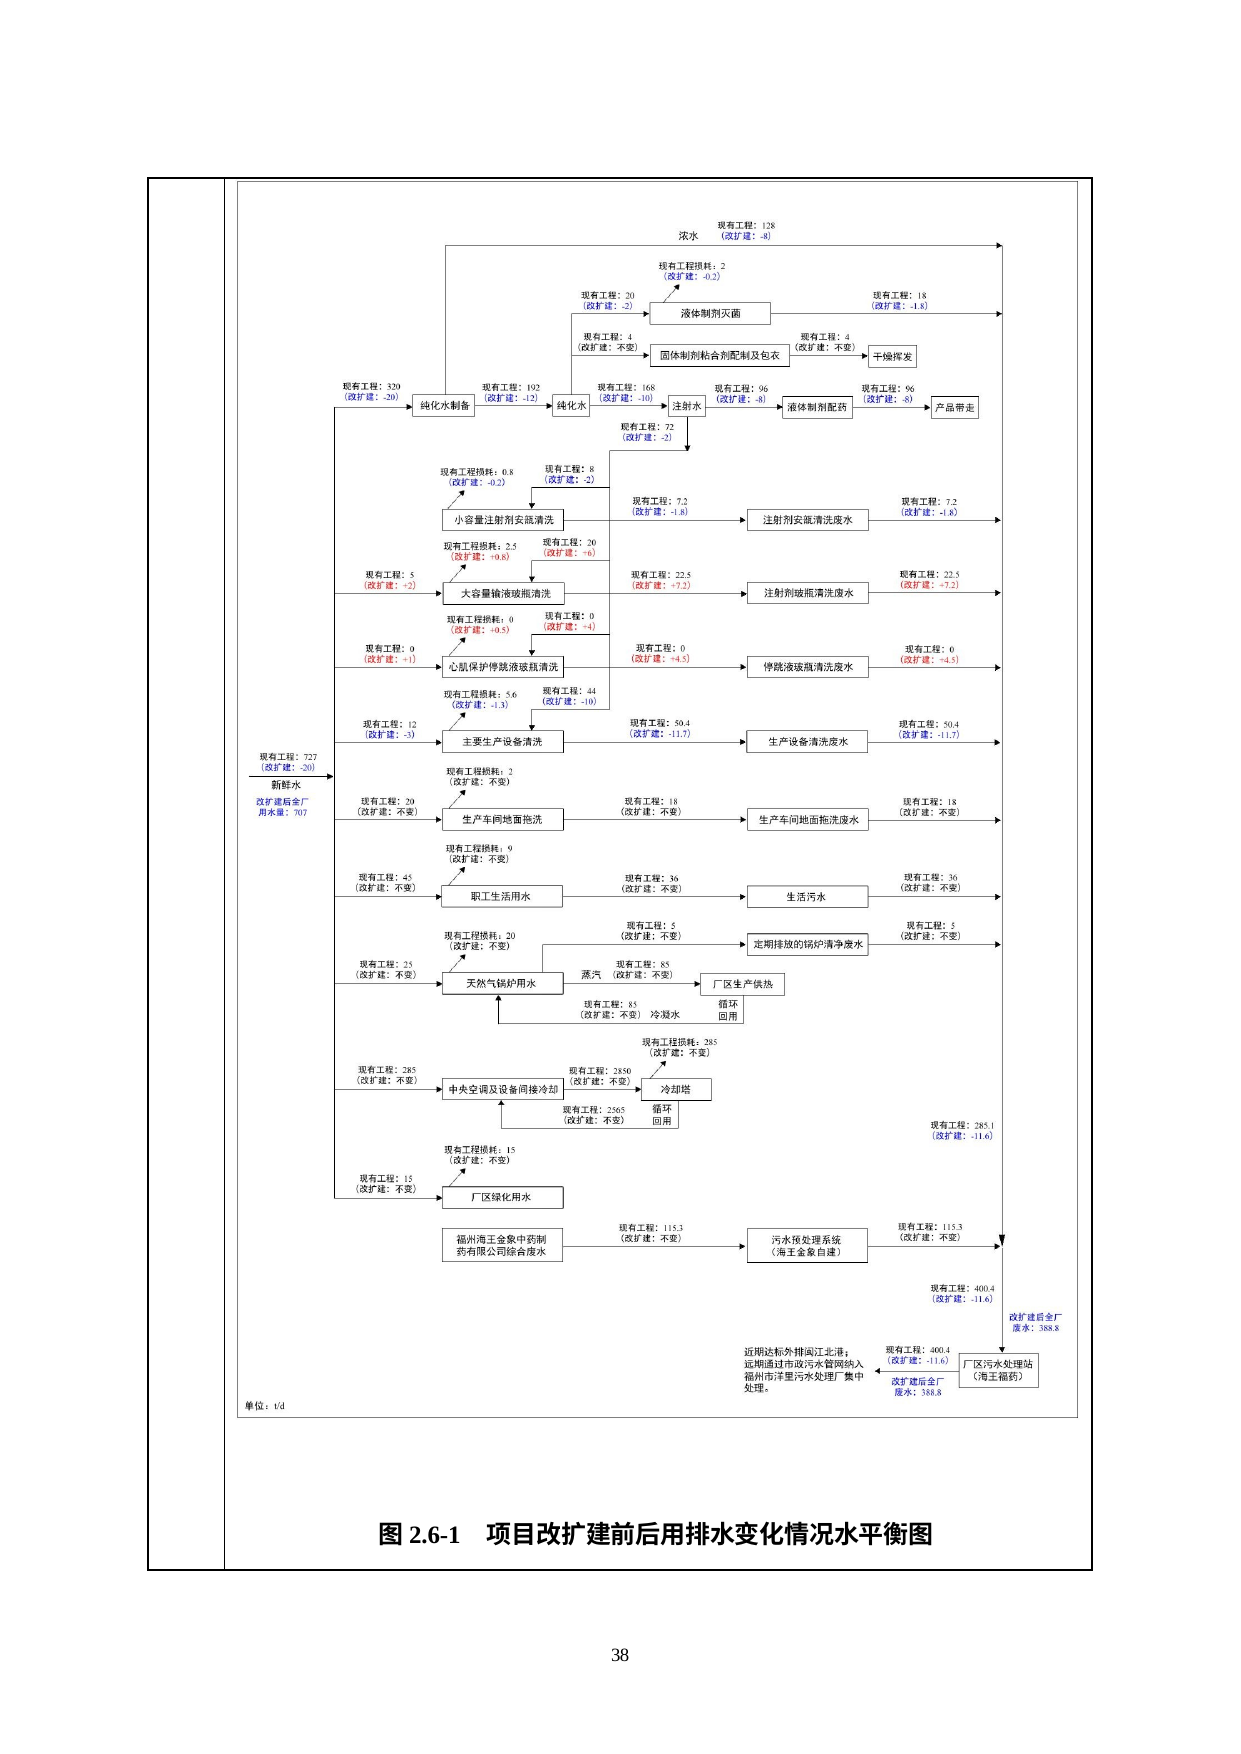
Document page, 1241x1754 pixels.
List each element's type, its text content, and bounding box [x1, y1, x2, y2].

picture [235, 179, 1080, 1420]
text 图 2.6-1 项目改扩建前后用排水变化情况水平衡图 [378, 1514, 1119, 1551]
